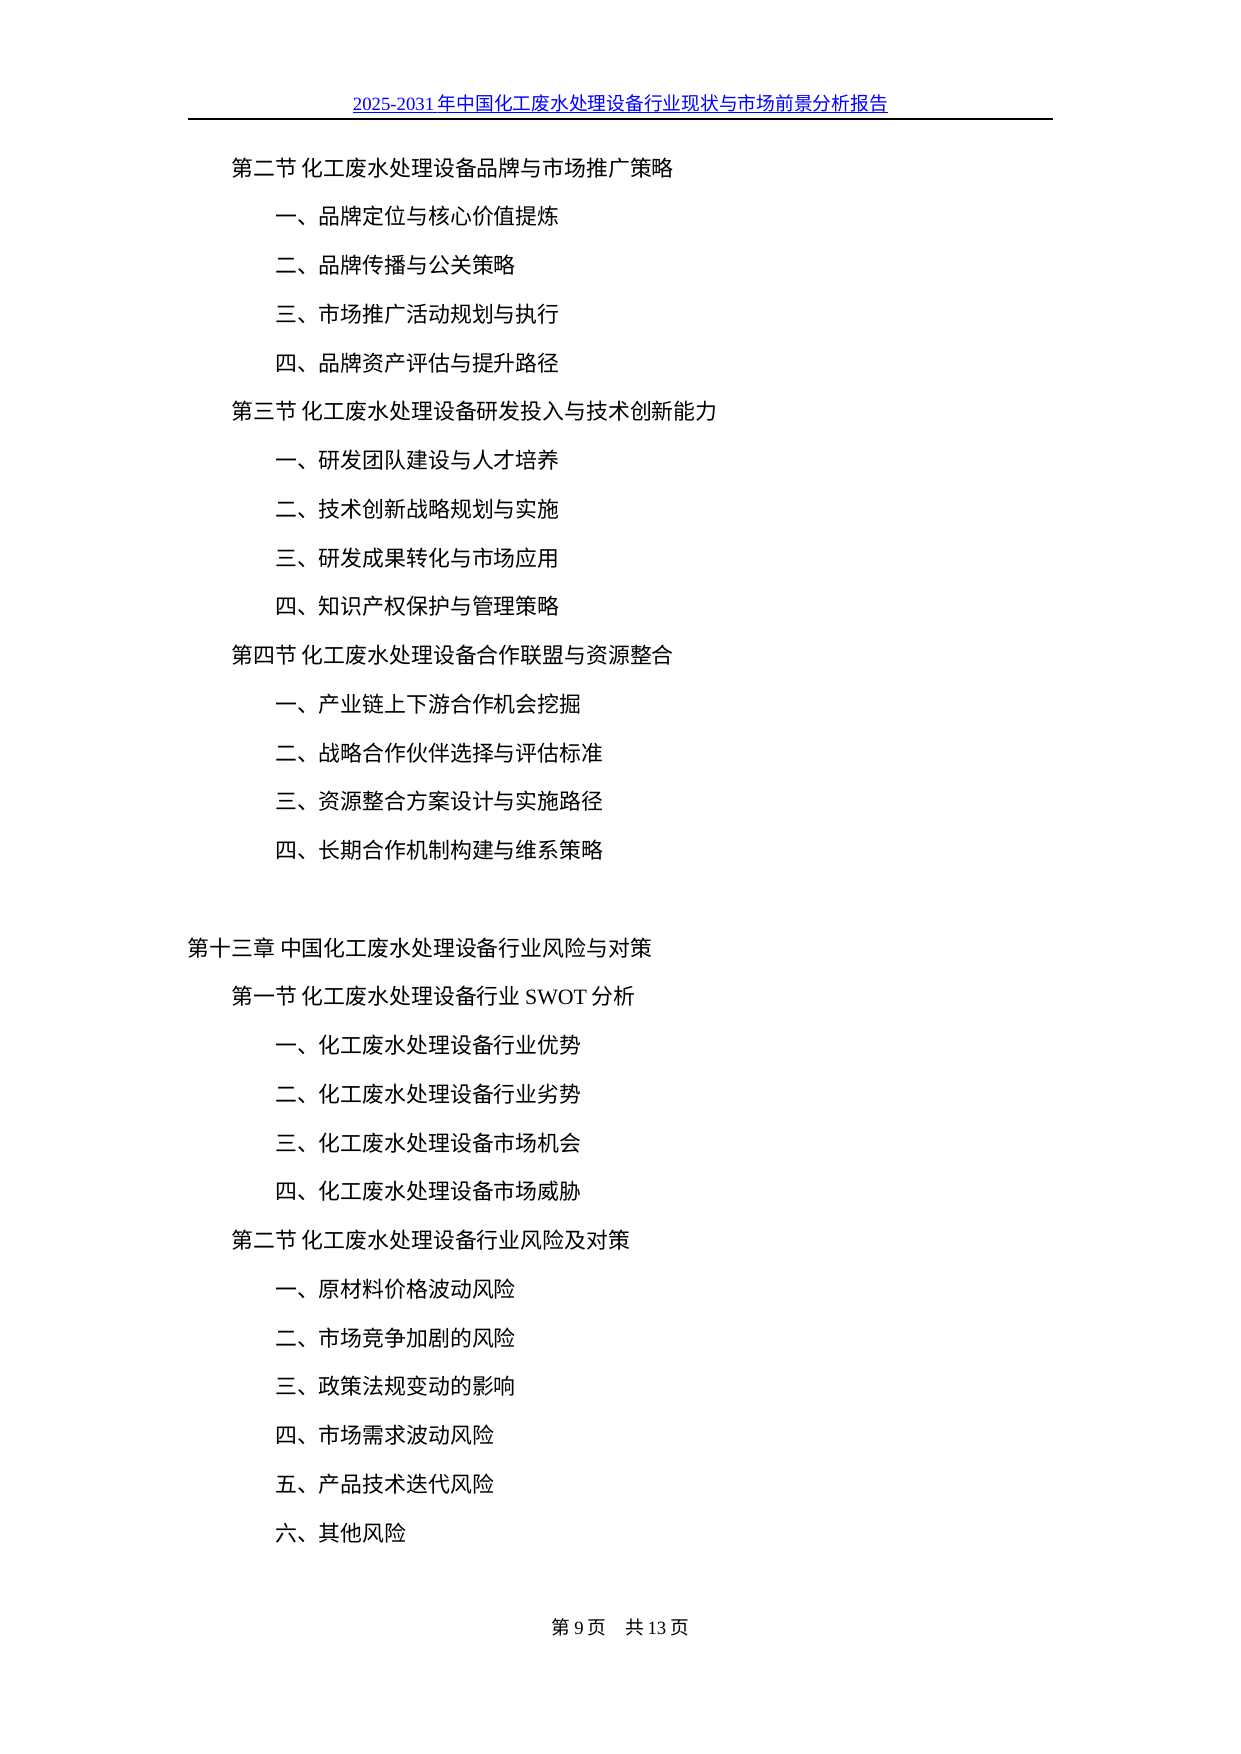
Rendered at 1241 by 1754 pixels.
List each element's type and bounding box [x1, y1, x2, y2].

text [187, 150, 1053, 1548]
